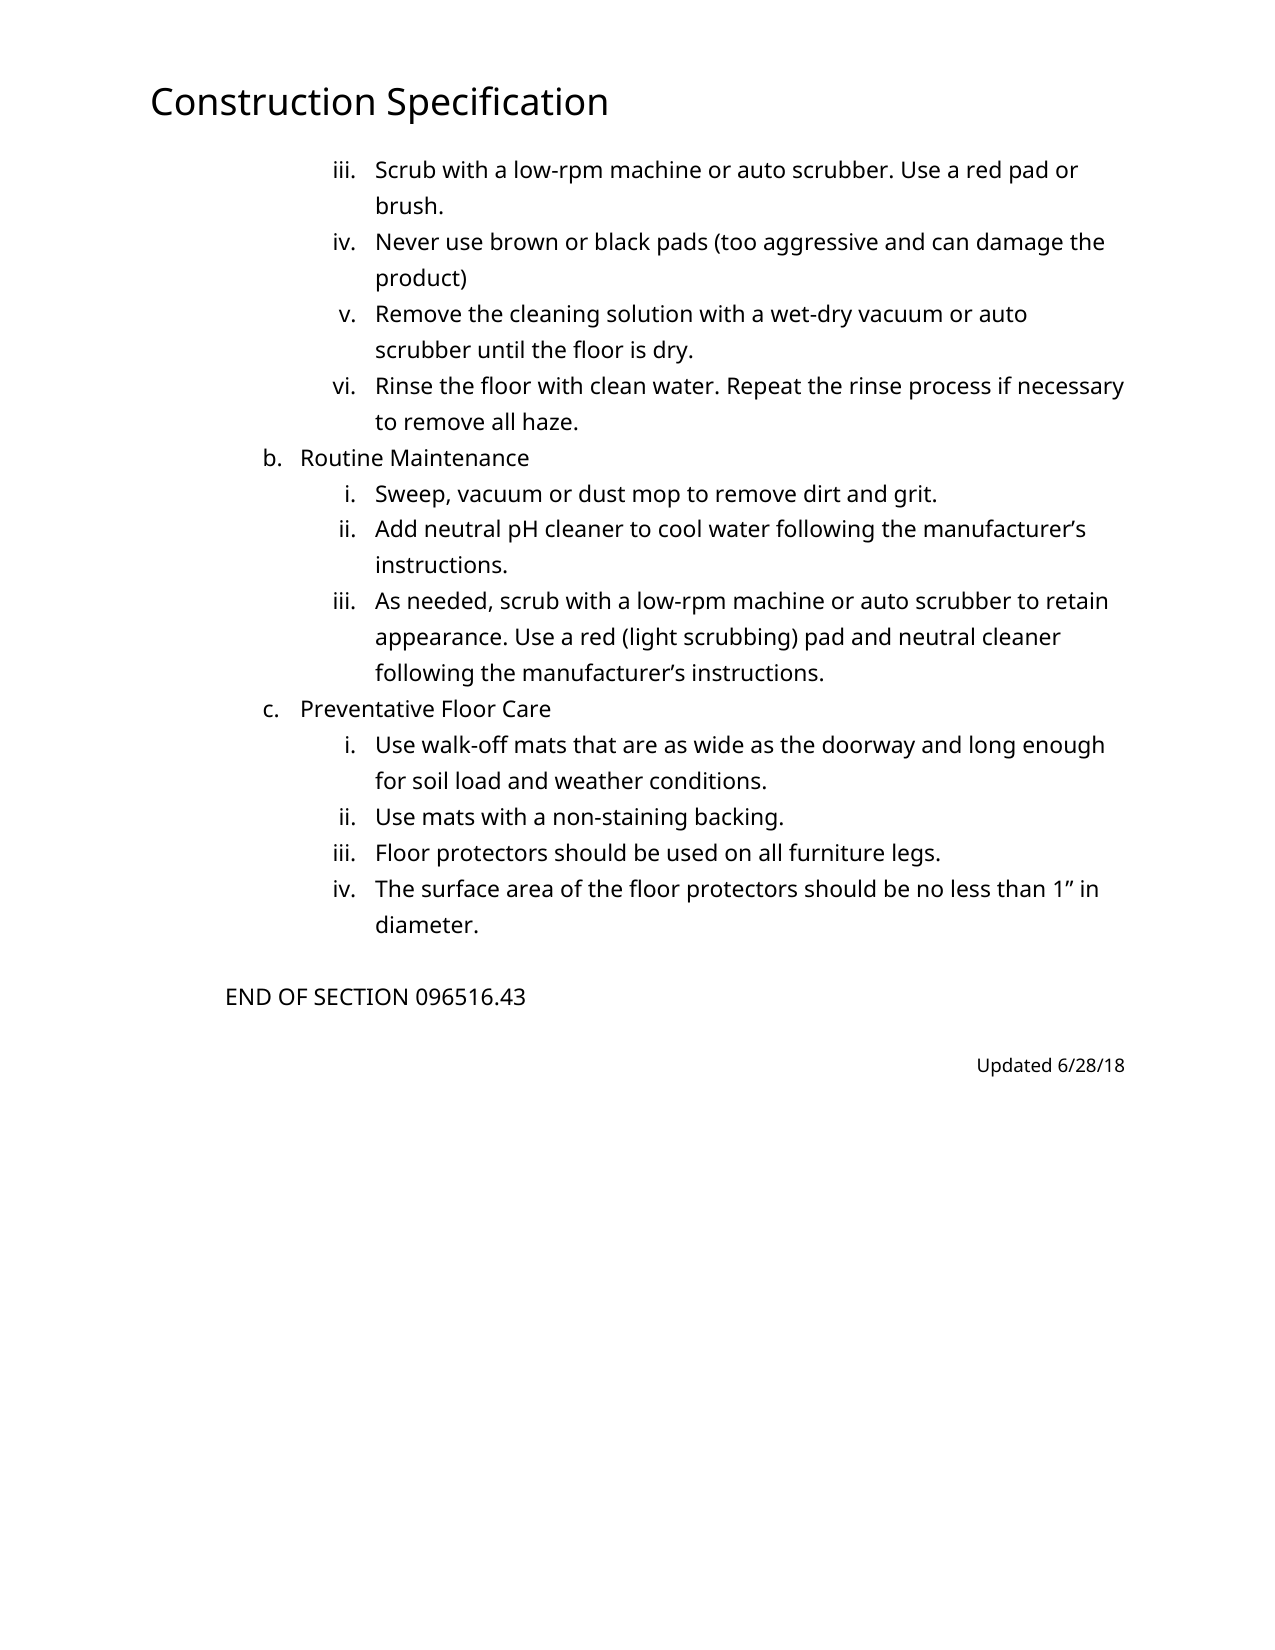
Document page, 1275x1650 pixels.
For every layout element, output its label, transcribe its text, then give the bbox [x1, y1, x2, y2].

list Remove the cleaning solution with a wet-dry vacuum or auto scrubber until the floor is dry. [356, 298, 1125, 365]
list Preventative Floor Care [262, 693, 1125, 724]
list Rinse the floor with clean water. Repeat the rinse process if necessary to remove all haze. [356, 370, 1125, 437]
list Scrub with a low-rpm machine or auto scrubber. Use a red pad or brush. [356, 154, 1125, 221]
list Floor protectors should be used on all furniture legs. [356, 837, 1125, 868]
text Updated 6/28/18 [150, 1052, 1125, 1078]
list Never use brown or black pads (too aggressive and can damage the product) [356, 226, 1125, 293]
list Use mats with a non-staining backing. [356, 801, 1125, 832]
list Routine Maintenance [262, 442, 1125, 473]
list Sweep, vacuum or dust mop to remove dirt and grit. [356, 477, 1125, 509]
list Use walk-off mats that are as wide as the doorway and long enough for soil load and weather conditions. [356, 729, 1125, 796]
list Add neutral pH cleaner to cool water following the manufacturer’s instructions. [356, 513, 1125, 581]
text END OF SECTION 096516.43 [225, 981, 1125, 1012]
list As needed, scrub with a low-rpm machine or auto scrubber to retain appearance. Use a red (light scrubbing) pad and neutral cleaner following the manufacturer’s instructions. [356, 585, 1125, 688]
list The surface area of the floor protectors should be no less than 1” in diameter. [356, 873, 1125, 940]
